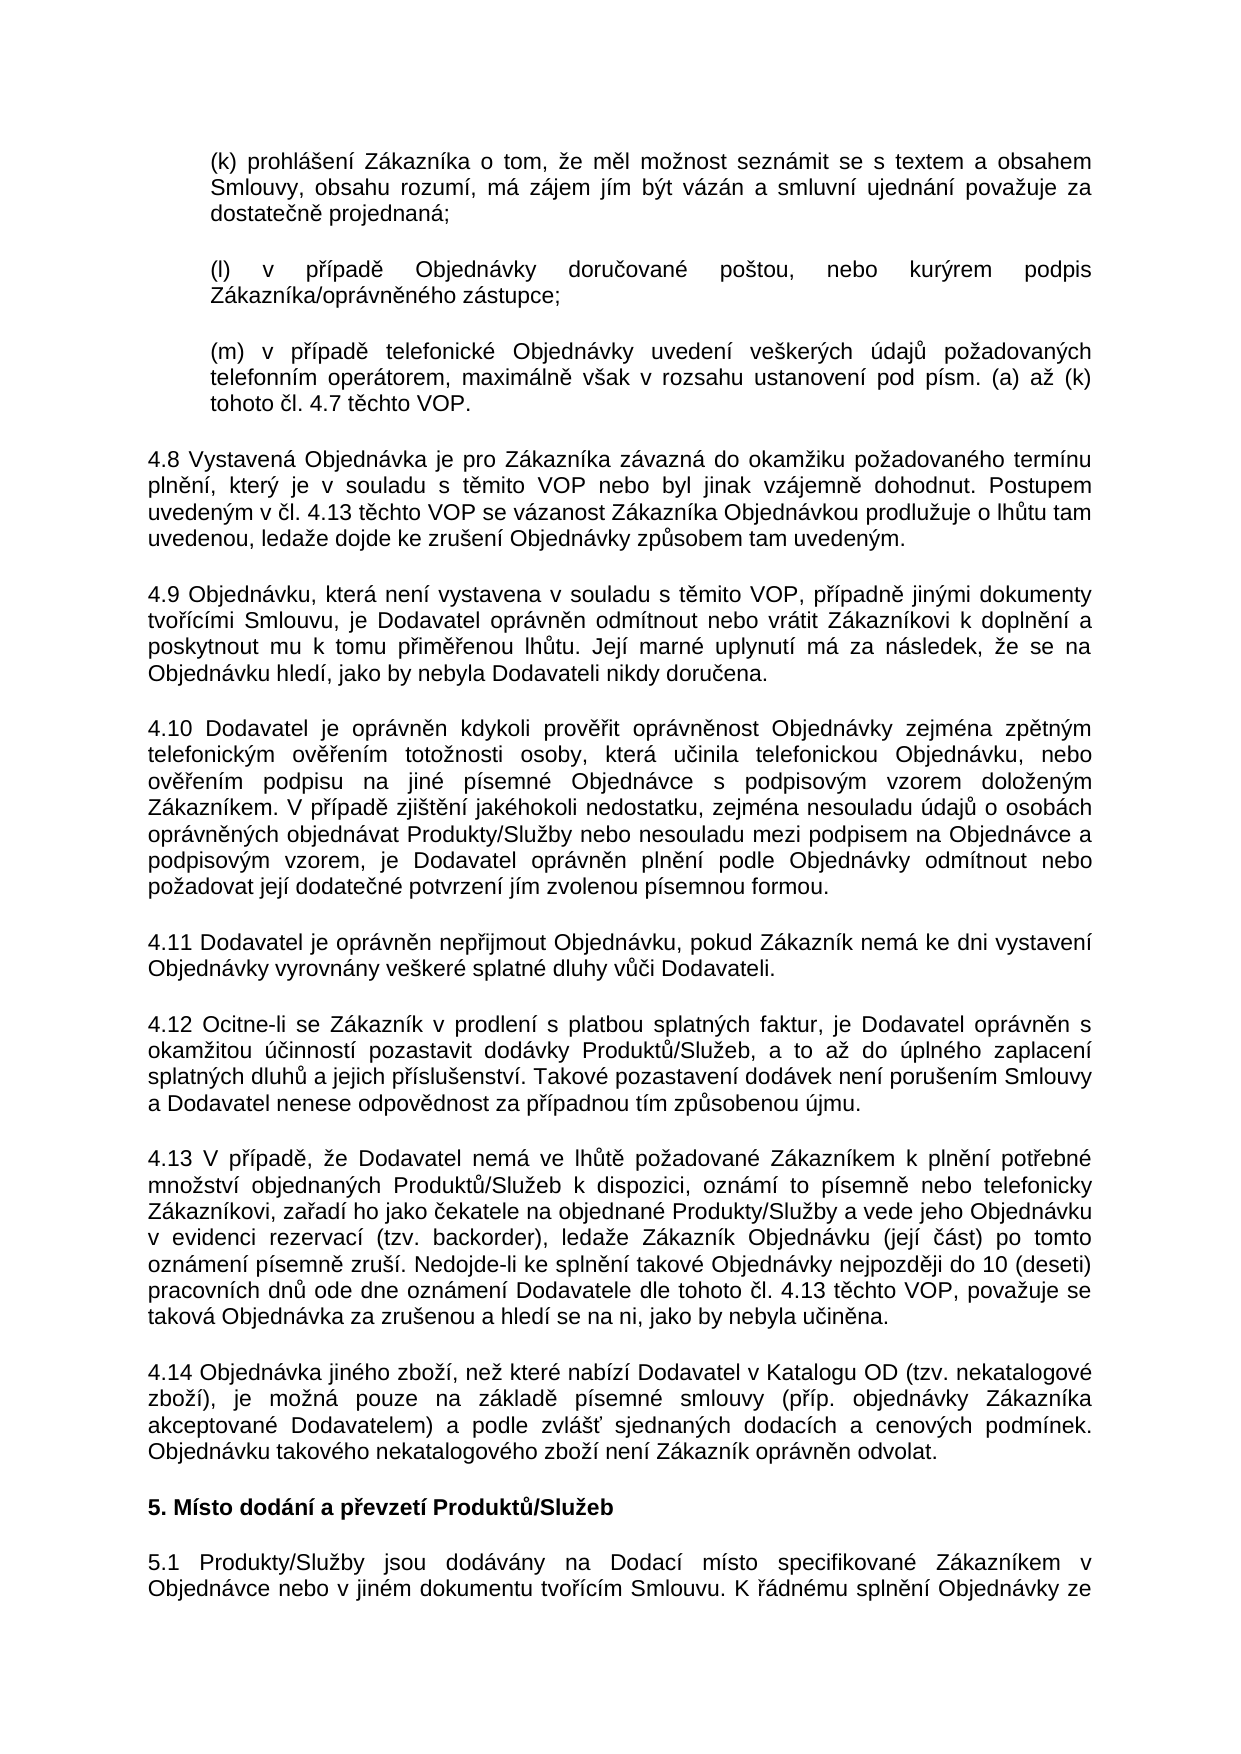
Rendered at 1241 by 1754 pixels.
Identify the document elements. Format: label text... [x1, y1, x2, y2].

text 4.11 Dodavatel je oprávněn nepřijmout Objednávku, pokud Zákazník nemá ke dni vystavení Objednávky vyrovnány veškeré splatné dluhy vůči Dodavateli. [148, 929, 1093, 981]
text (l) v případě Objednávky doručované poštou, nebo kurýrem podpis Zákazníka/oprávněného zástupce; [210, 256, 1093, 308]
text 4.8 Vystavená Objednávka je pro Zákazníka závazná do okamžiku požadovaného termínu plnění, který je v souladu s těmito VOP nebo byl jinak vzájemně dohodnut. Postupem uvedeným v čl. 4.13 těchto VOP se vázanost Zákazníka Objednávkou prodlužuje o lhůtu tam uvedenou, ledaže dojde ke zrušení Objednávky způsobem tam uvedeným. [148, 446, 1093, 551]
text 4.10 Dodavatel je oprávněn kdykoli prověřit oprávněnost Objednávky zejména zpětným telefonickým ověřením totožnosti osoby, která učinila telefonickou Objednávku, nebo ověřením podpisu na jiné písemné Objednávce s podpisovým vzorem doloženým Zákazníkem. V případě zjištění jakéhokoli nedostatku, zejména nesouladu údajů o osobách oprávněných objednávat Produkty/Služby nebo nesouladu mezi podpisem na Objednávce a podpisovým vzorem, je Dodavatel oprávněn plnění podle Objednávky odmítnout nebo požadovat její dodatečné potvrzení jím zvolenou písemnou formou. [148, 715, 1093, 899]
text 4.9 Objednávku, která není vystavena v souladu s těmito VOP, případně jinými dokumenty tvořícími Smlouvu, je Dodavatel oprávněn odmítnout nebo vrátit Zákazníkovi k doplnění a poskytnout mu k tomu přiměřenou lhůtu. Její marné uplynutí má za následek, že se na Objednávku hledí, jako by nebyla Dodavateli nikdy doručena. [148, 581, 1093, 686]
text 4.13 V případě, že Dodavatel nemá ve lhůtě požadované Zákazníkem k plnění potřebné množství objednaných Produktů/Služeb k dispozici, oznámí to písemně nebo telefonicky Zákazníkovi, zařadí ho jako čekatele na objednané Produkty/Služby a vede jeho Objednávku v evidenci rezervací (tzv. backorder), ledaže Zákazník Objednávku (její část) po tomto oznámení písemně zruší. Nedojde-li ke splnění takové Objednávky nejpozději do 10 (deseti) pracovních dnů ode dne oznámení Dodavatele dle tohoto čl. 4.13 těchto VOP, považuje se taková Objednávka za zrušenou a hledí se na ni, jako by nebyla učiněna. [148, 1145, 1093, 1330]
text 4.12 Ocitne-li se Zákazník v prodlení s platbou splatných faktur, je Dodavatel oprávněn s okamžitou účinností pozastavit dodávky Produktů/Služeb, a to až do úplného zaplacení splatných dluhů a jejich příslušenství. Takové pozastavení dodávek není porušením Smlouvy a Dodavatel nenese odpovědnost za případnou tím způsobenou újmu. [148, 1011, 1093, 1116]
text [148, 1549, 1093, 1602]
text 4.14 Objednávka jiného zboží, než které nabízí Dodavatel v Katalogu OD (tzv. nekatalogové zboží), je možná pouze na základě písemné smlouvy (příp. objednávky Zákazníka akceptované Dodavatelem) a podle zvlášť sjednaných dodacích a cenových podmínek. Objednávku takového nekatalogového zboží není Zákazník oprávněn odvolat. [148, 1359, 1093, 1464]
text 5. Místo dodání a převzetí Produktů/Služeb [148, 1493, 1093, 1520]
text (m) v případě telefonické Objednávky uvedení veškerých údajů požadovaných telefonním operátorem, maximálně však v rozsahu ustanovení pod písm. (a) až (k) tohoto čl. 4.7 těchto VOP. [210, 338, 1093, 417]
text (k) prohlášení Zákazníka o tom, že měl možnost seznámit se s textem a obsahem Smlouvy, obsahu rozumí, má zájem jím být vázán a smluvní ujednání považuje za dostatečně projednaná; [210, 148, 1093, 227]
